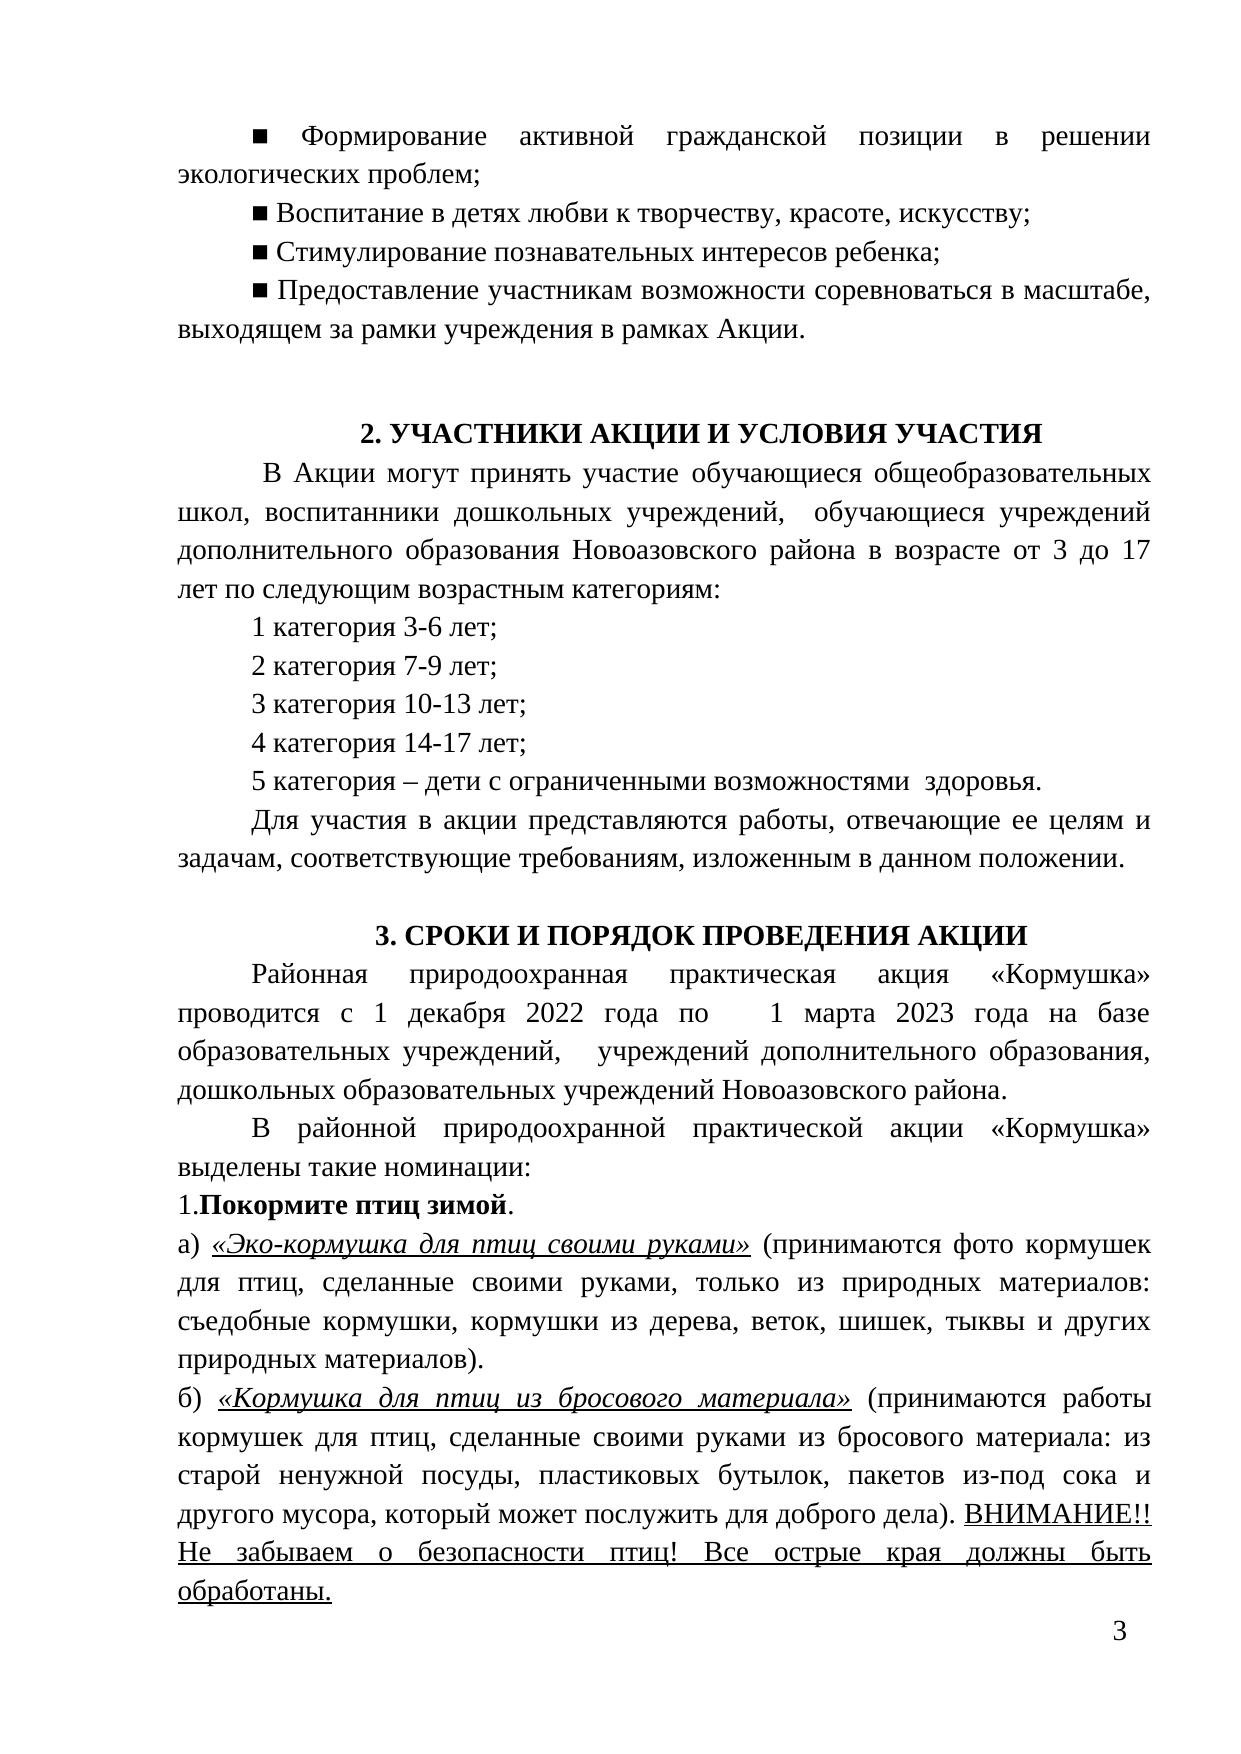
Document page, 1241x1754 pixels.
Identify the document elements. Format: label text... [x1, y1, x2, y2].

text 3 категория 10-13 лет; [177, 686, 1152, 720]
text 3. СРОКИ И ПОРЯДОК ПРОВЕДЕНИЯ АКЦИИ [177, 918, 1152, 951]
text 1.Покормите птиц зимой. [177, 1187, 1152, 1221]
text 5 категория – дети с ограниченными возможностями здоровья. [177, 763, 1152, 797]
text ■ Воспитание в детях любви к творчеству, красоте, искусству; [177, 195, 1152, 229]
text Для участия в акции представляются работы, отвечающие ее целям и задачам, соответствующие требованиям, изложенным в данном положении. [177, 802, 1152, 874]
text а) «Эко-кормушка для птиц своими руками» (принимаются фото кормушек для птиц, сделанные своими руками, только из природных материалов: съедобные кормушки, кормушки из дерева, веток, шишек, тыквы и других природных материалов). [177, 1226, 1152, 1375]
text В Акции могут принять участие обучающиеся общеобразовательных школ, воспитанники дошкольных учреждений, обучающиеся учреждений дополнительного образования Новоазовского района в возрасте от 3 до 17 лет по следующим возрастным категориям: [177, 455, 1152, 604]
text ■ Предоставление участникам возможности соревноваться в масштабе, выходящем за рамки учреждения в рамках Акции. [177, 272, 1152, 344]
text б) «Кормушка для птиц из бросового материала» (принимаются работы кормушек для птиц, сделанные своими руками из бросового материала: из старой ненужной посуды, пластиковых бутылок, пакетов из-под сока и другого мусора, который может послужить для доброго дела). ВНИМАНИЕ!! Не забываем о безопасности птиц! Все острые края должны быть обработаны. [177, 1564, 1152, 1606]
text 2. УЧАСТНИКИ АКЦИИ И УСЛОВИЯ УЧАСТИЯ [177, 417, 1152, 450]
text б) «Кормушка для птиц из бросового материала» (принимаются работы кормушек для птиц, сделанные своими руками из бросового материала: из старой ненужной посуды, пластиковых бутылок, пакетов из-под сока и другого мусора, который может послужить для доброго дела). ВНИМАНИЕ!! Не забываем о безопасности птиц! Все острые края должны быть обработаны. [177, 1380, 1152, 1563]
text 2 категория 7-9 лет; [177, 648, 1152, 681]
list Районная природоохранная практическая акция «Кормушка» проводится с 1 декабря 2022 года по 1 марта 2023 года на базе образовательных учреждений, учреждений дополнительного образования, дошкольных образовательных учреждений Новоазовского района. [177, 956, 1152, 1105]
text 4 категория 14-17 лет; [177, 725, 1152, 758]
text ■ Стимулирование познавательных интересов ребенка; [177, 234, 1152, 267]
text ■ Формирование активной гражданской позиции в решении экологических проблем; [177, 118, 1152, 190]
text В районной природоохранной практической акции «Кормушка» выделены такие номинации: [177, 1110, 1152, 1182]
text 1 категория 3-6 лет; [177, 609, 1152, 643]
